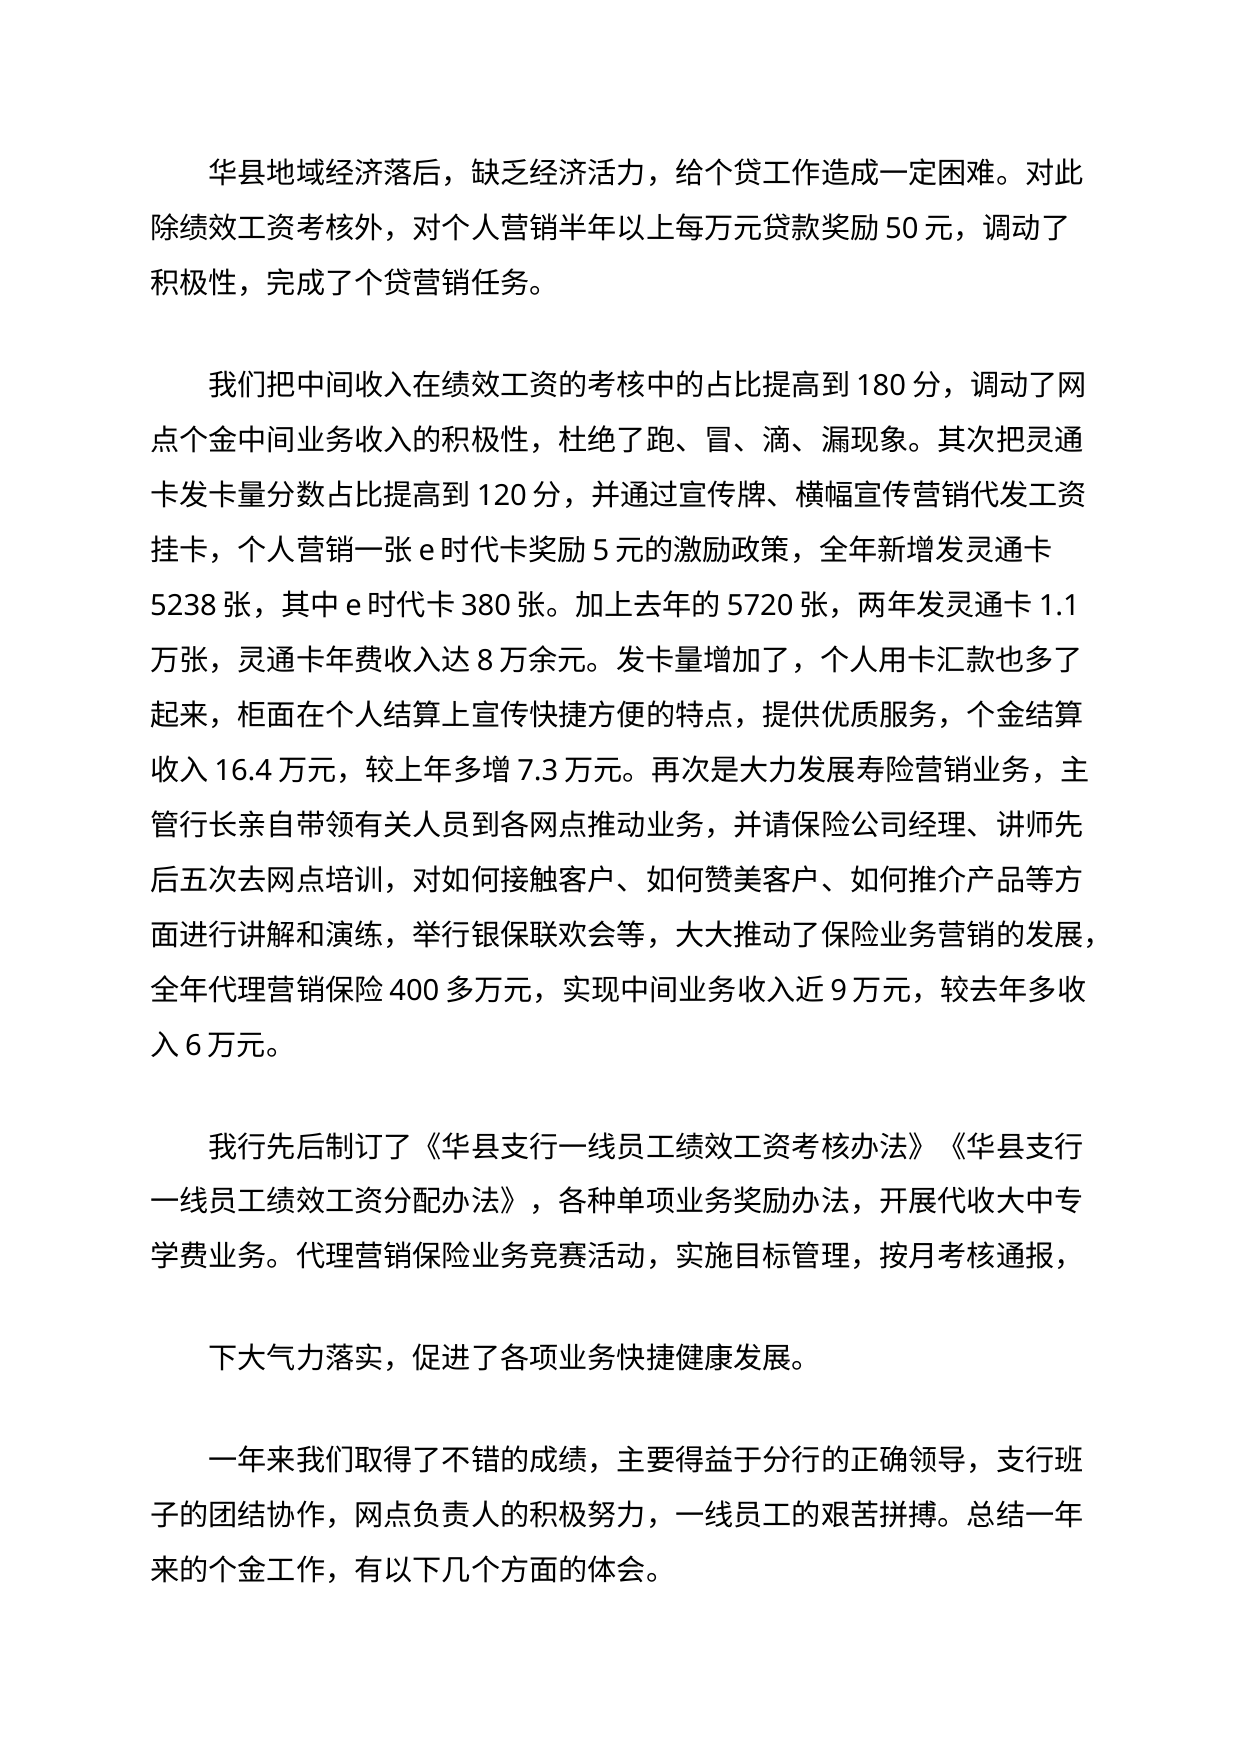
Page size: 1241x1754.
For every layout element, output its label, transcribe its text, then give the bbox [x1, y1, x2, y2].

text 下大气力落实，促进了各项业务快捷健康发展。 [150, 1335, 1090, 1377]
text 一年来我们取得了不错的成绩，主要得益于分行的正确领导，支行班子的团结协作，网点负责人的积极努力，一线员工的艰苦拼搏。总结一年来的个金工作，有以下几个方面的体会。 [150, 1436, 1090, 1588]
text 我们把中间收入在绩效工资的考核中的占比提高到180分，调动了网点个金中间业务收入的积极性，杜绝了跑、冒、滴、漏现象。其次把灵通卡发卡量分数占比提高到120分，并通过宣传牌、横幅宣传营销代发工资挂卡，个人营销一张e时代卡奖励5元的激励政策，全年新增发灵通卡5238张，其中e时代卡380张。加上去年的5720张，两年发灵通卡1.1万张，灵通卡年费收入达8万余元。发卡量增加了，个人用卡汇款也多了起来，柜面在个人结算上宣传快捷方便的特点，提供优质服务，个金结算收入16.4万元，较上年多增7.3万元。再次是大力发展寿险营销业务，主管行长亲自带领有关人员到各网点推动业务，并请保险公司经理、讲师先后五次去网点培训，对如何接触客户、如何赞美客户、如何推介产品等方面进行讲解和演练，举行银保联欢会等，大大推动了保险业务营销的发展，全年代理营销保险400多万元，实现中间业务收入近9万元，较去年多收入6万元。 [150, 362, 1090, 1063]
text 我行先后制订了《华县支行一线员工绩效工资考核办法》《华县支行一线员工绩效工资分配办法》，各种单项业务奖励办法，开展代收大中专学费业务。代理营销保险业务竞赛活动，实施目标管理，按月考核通报， [150, 1123, 1090, 1275]
text 华县地域经济落后，缺乏经济活力，给个贷工作造成一定困难。对此除绩效工资考核外，对个人营销半年以上每万元贷款奖励50元，调动了积极性，完成了个贷营销任务。 [150, 150, 1090, 302]
